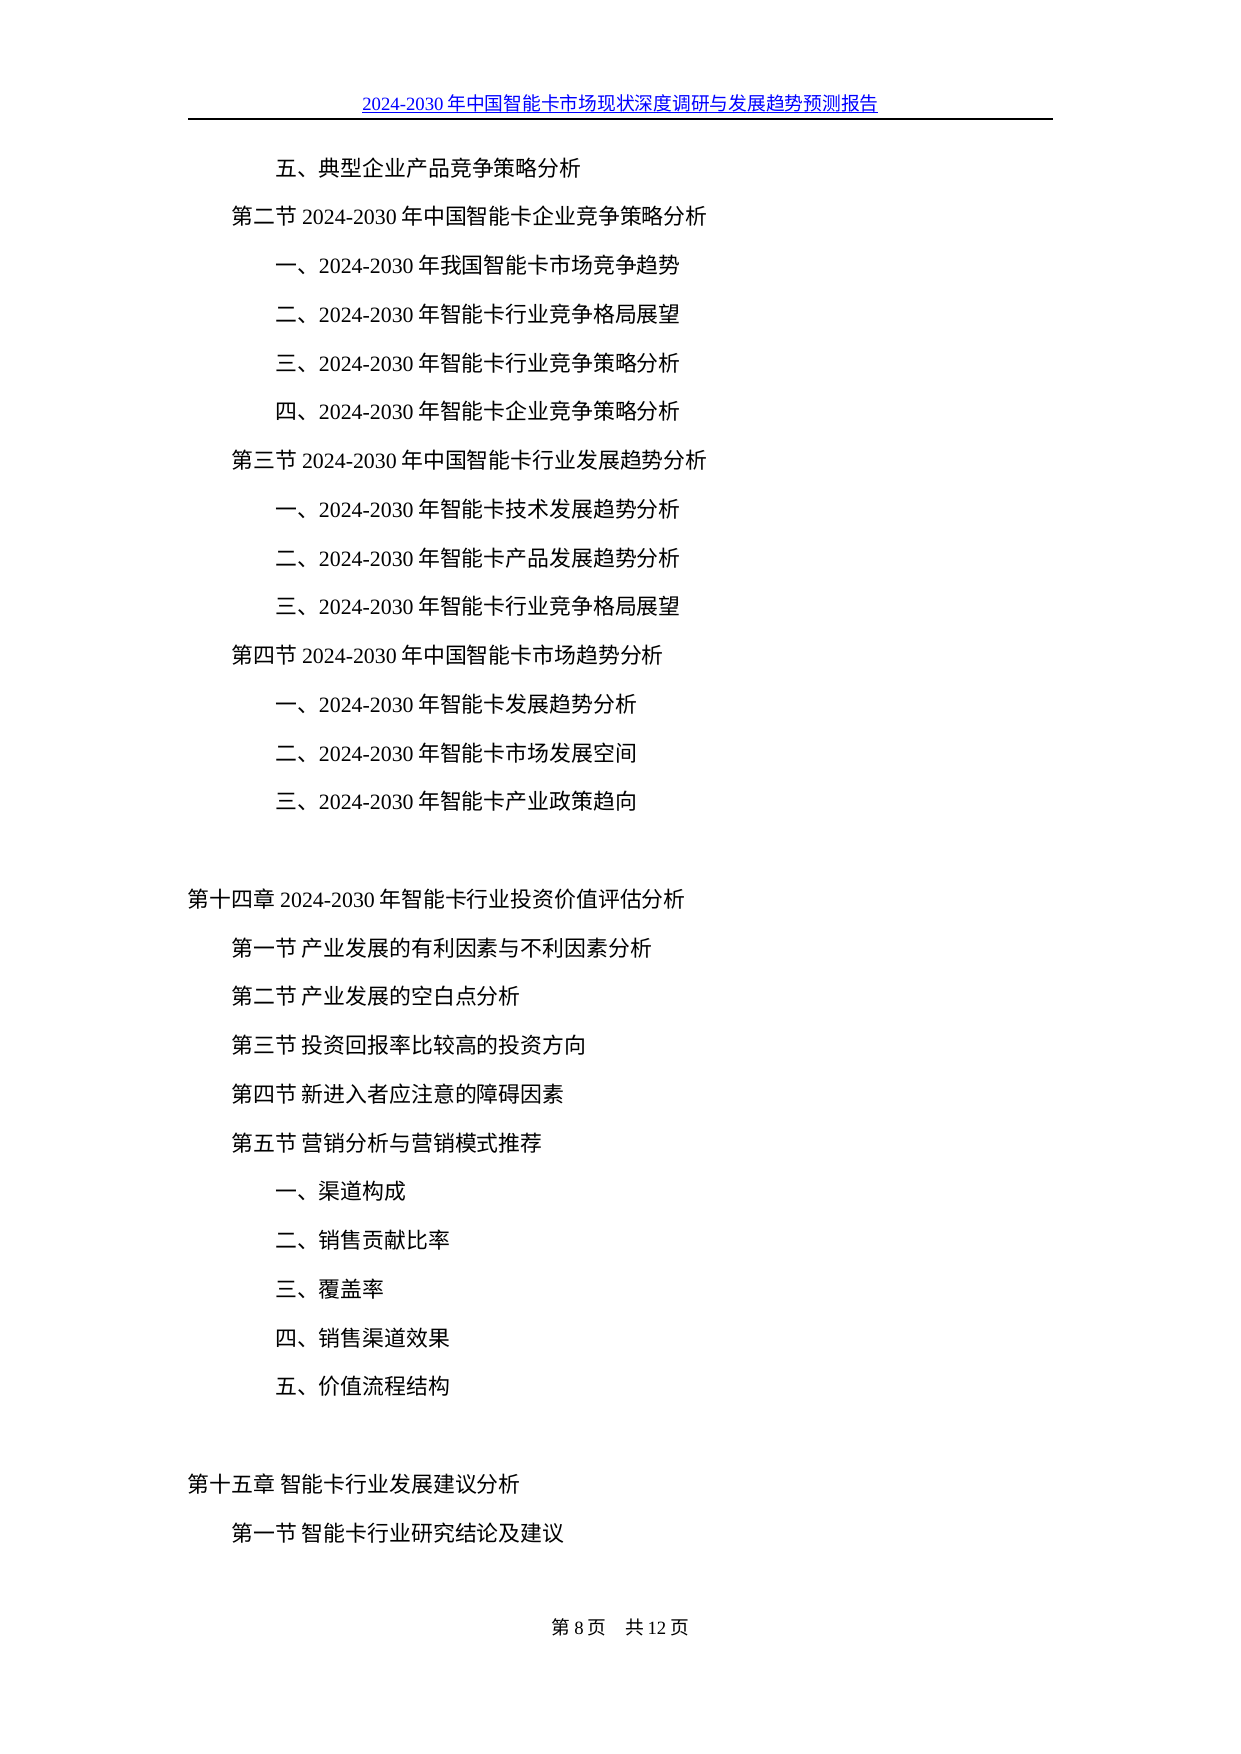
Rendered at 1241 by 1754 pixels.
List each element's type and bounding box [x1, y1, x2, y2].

text [187, 150, 1053, 1548]
